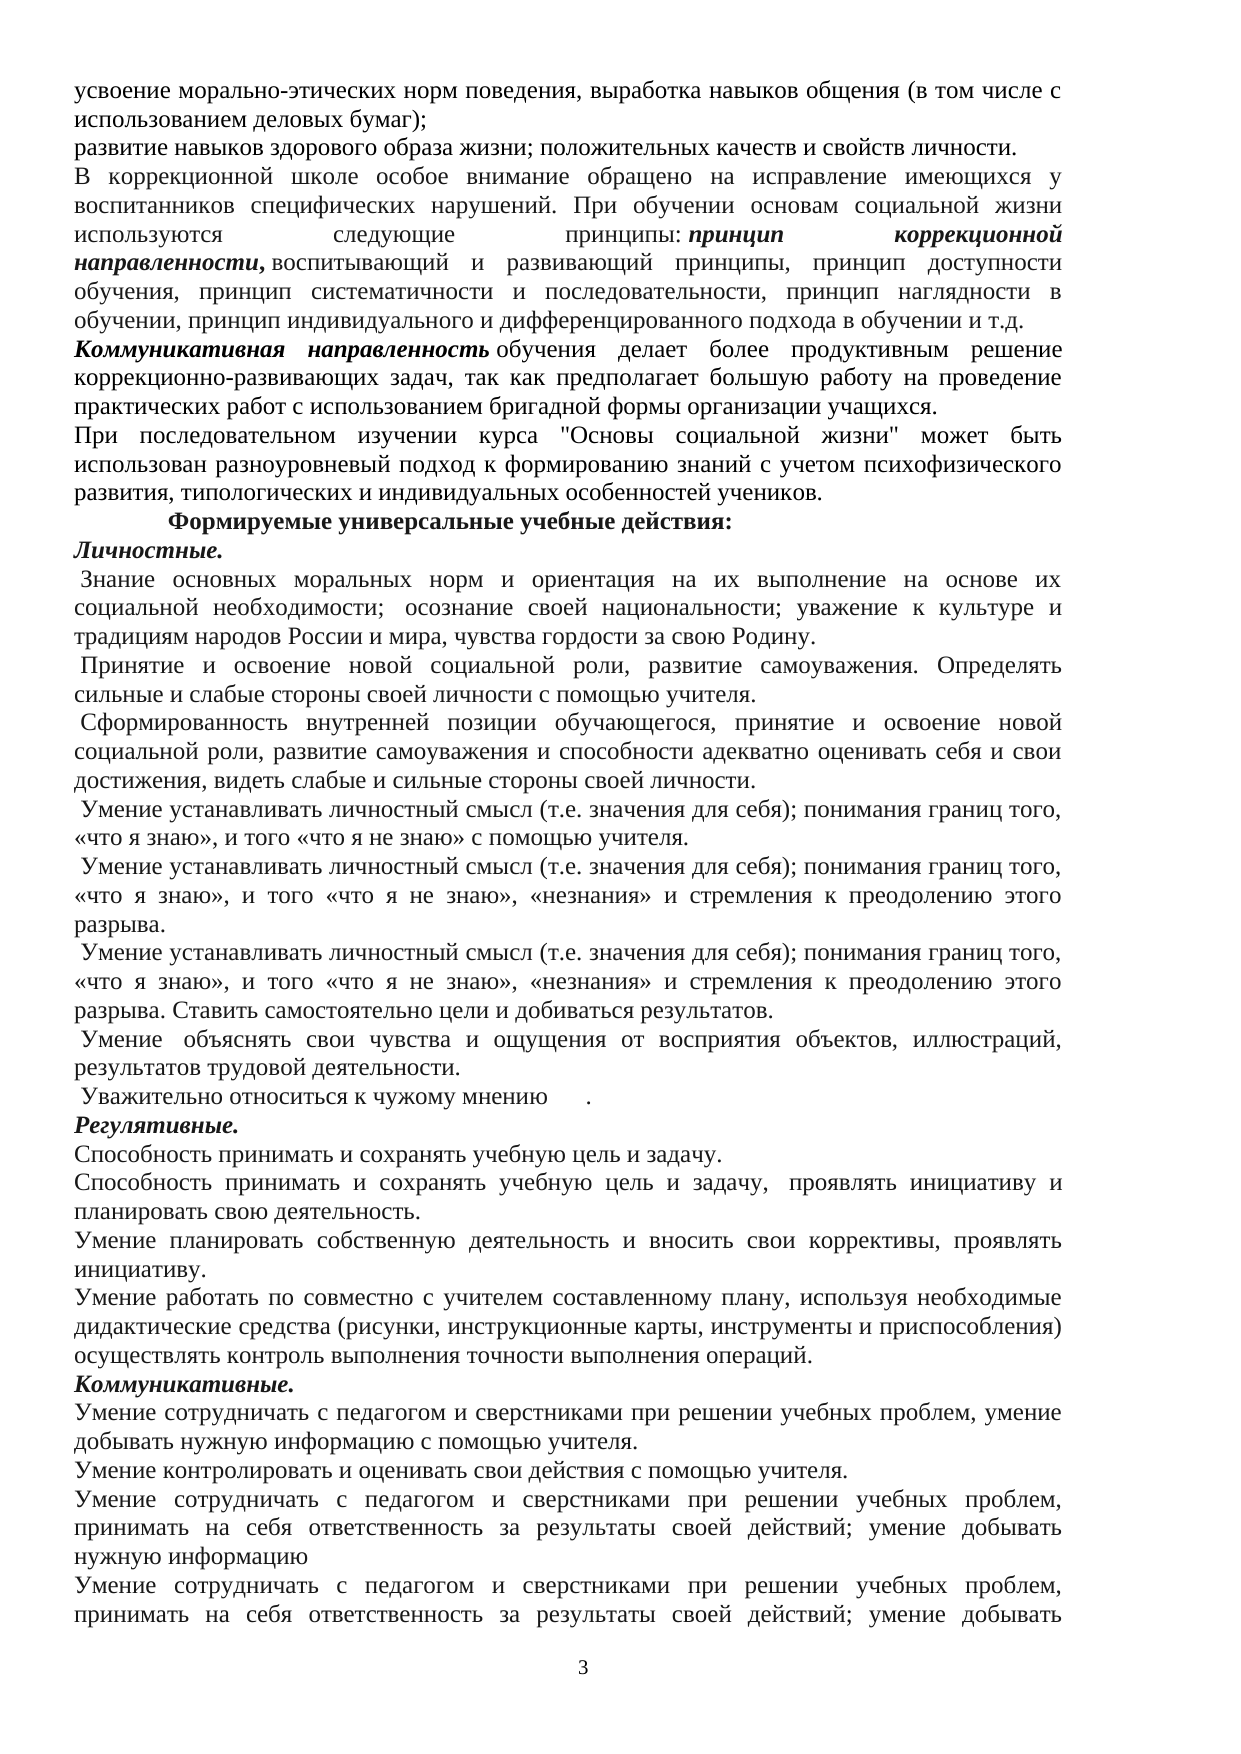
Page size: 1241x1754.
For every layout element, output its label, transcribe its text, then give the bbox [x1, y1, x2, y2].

text Умение объяснять свои чувства и ощущения от восприятия объектов, иллюстраций, результатов трудовой деятельности. [74, 1024, 1063, 1081]
text Умение планировать собственную деятельность и вносить свои коррективы, проявлять инициативу. [74, 1225, 1063, 1282]
text усвоение морально-этических норм поведения, выработка навыков общения (в том числе с использованием деловых бумаг); [74, 75, 1063, 132]
text Умение сотрудничать с педагогом и сверстниками при решении учебных проблем, умение добывать нужную информацию с помощью учителя. [74, 1397, 1063, 1455]
text развитие навыков здорового образа жизни; положительных качеств и свойств личности. [74, 132, 1063, 161]
text Умение контролировать и оценивать свои действия с помощью учителя. [74, 1455, 1063, 1484]
text Формируемые универсальные учебные действия: [74, 506, 1063, 535]
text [74, 1570, 1063, 1627]
text Принятие и освоение новой социальной роли, развитие самоуважения. Определять сильные и слабые стороны своей личности с помощью учителя. [74, 650, 1063, 707]
text Сформированность внутренней позиции обучающегося, принятие и освоение новой социальной роли, развитие самоуважения и способности адекватно оценивать себя и свои достижения, видеть слабые и сильные стороны своей личности. [74, 707, 1063, 794]
text Умение работать по совместно с учителем составленному плану, используя необходимые дидактические средства (рисунки, инструкционные карты, инструменты и приспособления) осуществлять контроль выполнения точности выполнения операций. [74, 1282, 1063, 1369]
list В коррекционной школе особое внимание обращено на исправление имеющихся у воспитанников специфических нарушений. При обучении основам социальной жизни используются следующие принципы: принцип коррекционной направленности, воспитывающий и развивающий принципы, принцип доступности обучения, принцип систематичности и последовательности, принцип наглядности в обучении, принцип индивидуального и дифференцированного подхода в обучении и т.д. [74, 161, 1063, 334]
text Умение устанавливать личностный смысл (т.е. значения для себя); понимания границ того, «что я знаю», и того «что я не знаю» с помощью учителя. [74, 794, 1063, 851]
text Знание основных моральных норм и ориентация на их выполнение на основе их социальной необходимости; осознание своей национальности; уважение к культуре и традициям народов России и мира, чувства гордости за свою Родину. [74, 564, 1063, 650]
text Способность принимать и сохранять учебную цель и задачу, проявлять инициативу и планировать свою деятельность. [74, 1167, 1063, 1225]
text Коммуникативная направленность обучения делает более продуктивным решение коррекционно-развивающих задач, так как предполагает большую работу на проведение практических работ с использованием бригадной формы организации учащихся. [74, 334, 1063, 420]
text Личностные. [74, 535, 1063, 564]
text Уважительно относиться к чужому мнению . [74, 1081, 1063, 1110]
text Коммуникативные. [74, 1369, 1063, 1397]
text Регулятивные. [74, 1110, 1063, 1139]
text Способность принимать и сохранять учебную цель и задачу. [74, 1139, 1063, 1167]
text При последовательном изучении курса "Основы социальной жизни" может быть использован разноуровневый подход к формированию знаний с учетом психофизического развития, типологических и индивидуальных особенностей учеников. [74, 420, 1063, 506]
text Умение устанавливать личностный смысл (т.е. значения для себя); понимания границ того, «что я знаю», и того «что я не знаю», «незнания» и стремления к преодолению этого разрыва. Ставить самостоятельно цели и добиваться результатов. [74, 937, 1063, 1024]
text Умение сотрудничать с педагогом и сверстниками при решении учебных проблем, принимать на себя ответственность за результаты своей действий; умение добывать нужную информацию [74, 1484, 1063, 1570]
text Умение устанавливать личностный смысл (т.е. значения для себя); понимания границ того, «что я знаю», и того «что я не знаю», «незнания» и стремления к преодолению этого разрыва. [74, 851, 1063, 937]
